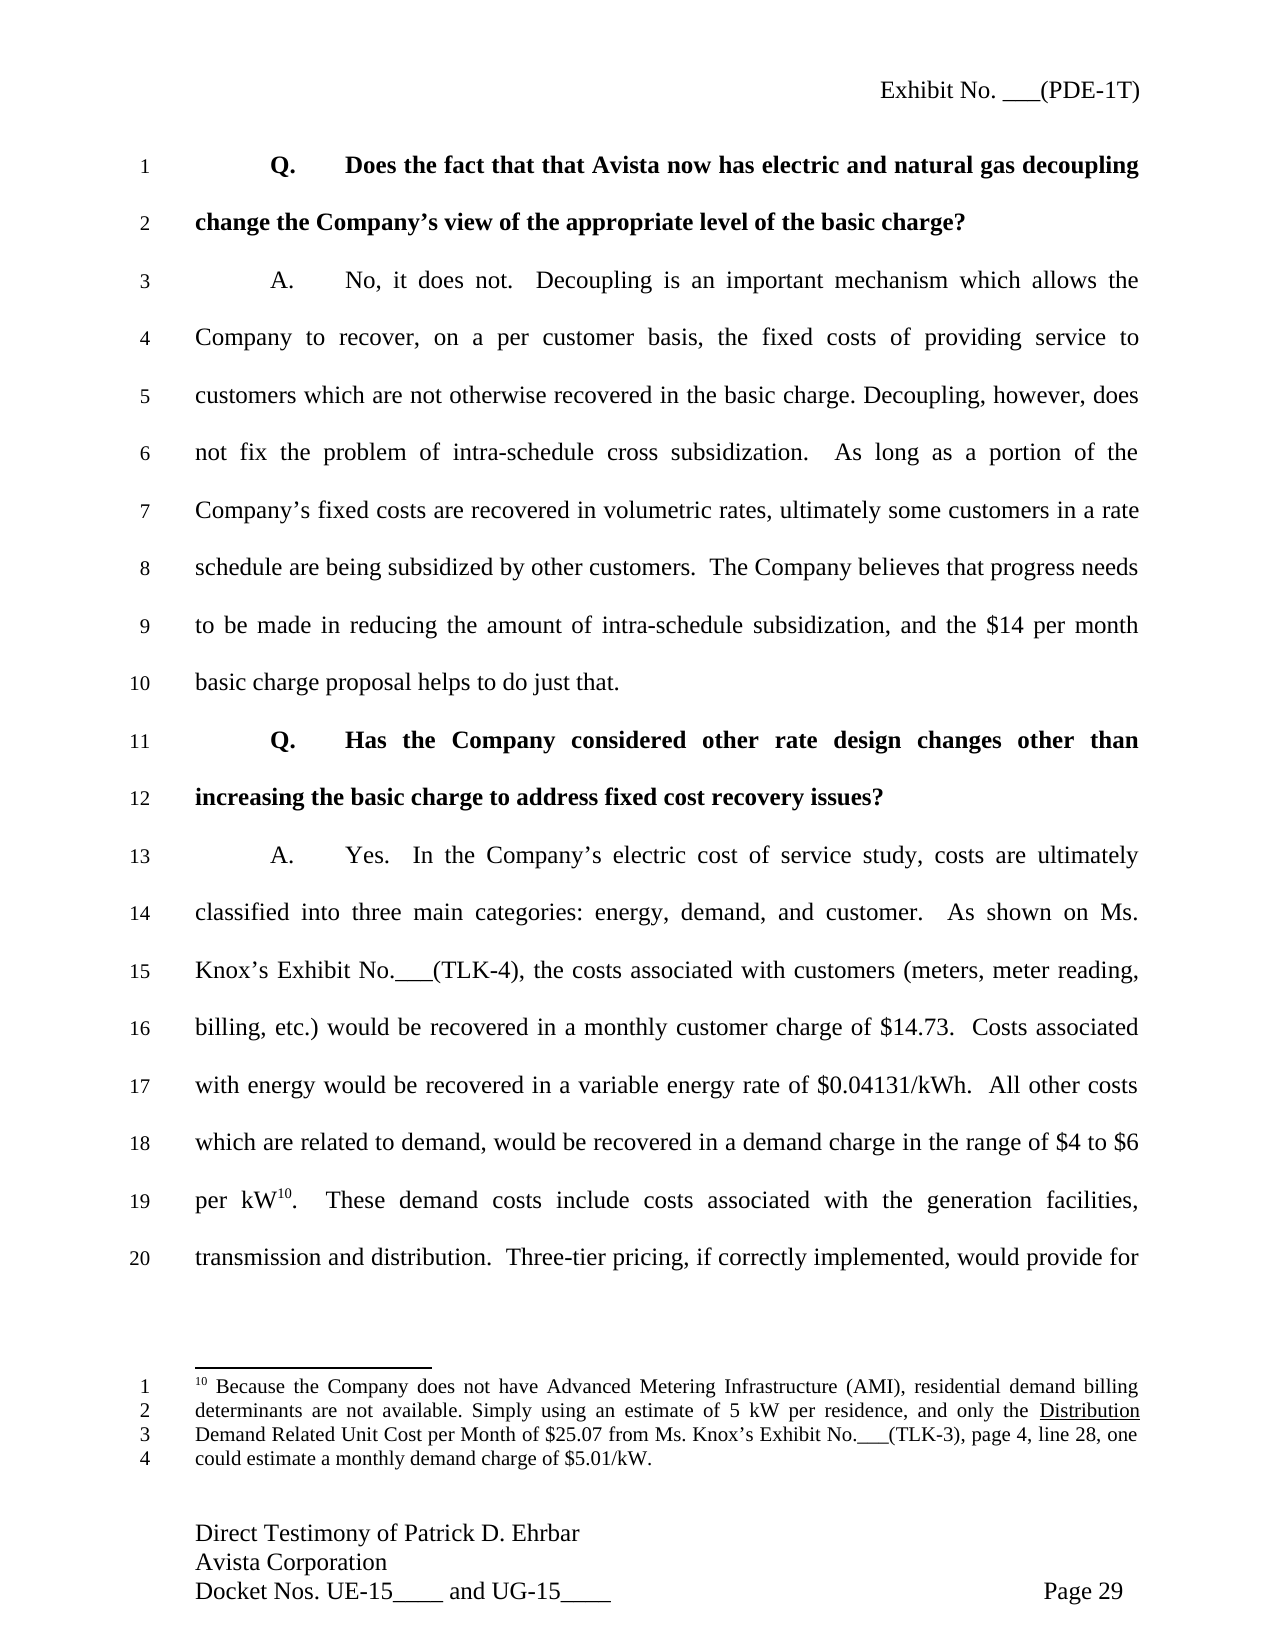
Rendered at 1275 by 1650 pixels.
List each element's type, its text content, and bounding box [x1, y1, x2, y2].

text Q. Does the fact that that Avista now has electric and natural gas decoupling change the Company’s view of the appropriate level of the basic charge? [195, 150, 1140, 236]
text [195, 840, 1140, 1271]
text Q. Has the Company considered other rate design changes other than increasing the basic charge to address fixed cost recovery issues? [195, 725, 1140, 811]
text A. No, it does not. Decoupling is an important mechanism which allows the Company to recover, on a per customer basis, the fixed costs of providing service to customers which are not otherwise recovered in the basic charge. Decoupling, however, does not fix the problem of intra-schedule cross subsidization. As long as a portion of the Company’s fixed costs are recovered in volumetric rates, ultimately some customers in a rate schedule are being subsidized by other customers. The Company believes that progress needs to be made in reducing the amount of intra-schedule subsidization, and the $14 per month basic charge proposal helps to do just that. [195, 265, 1140, 696]
